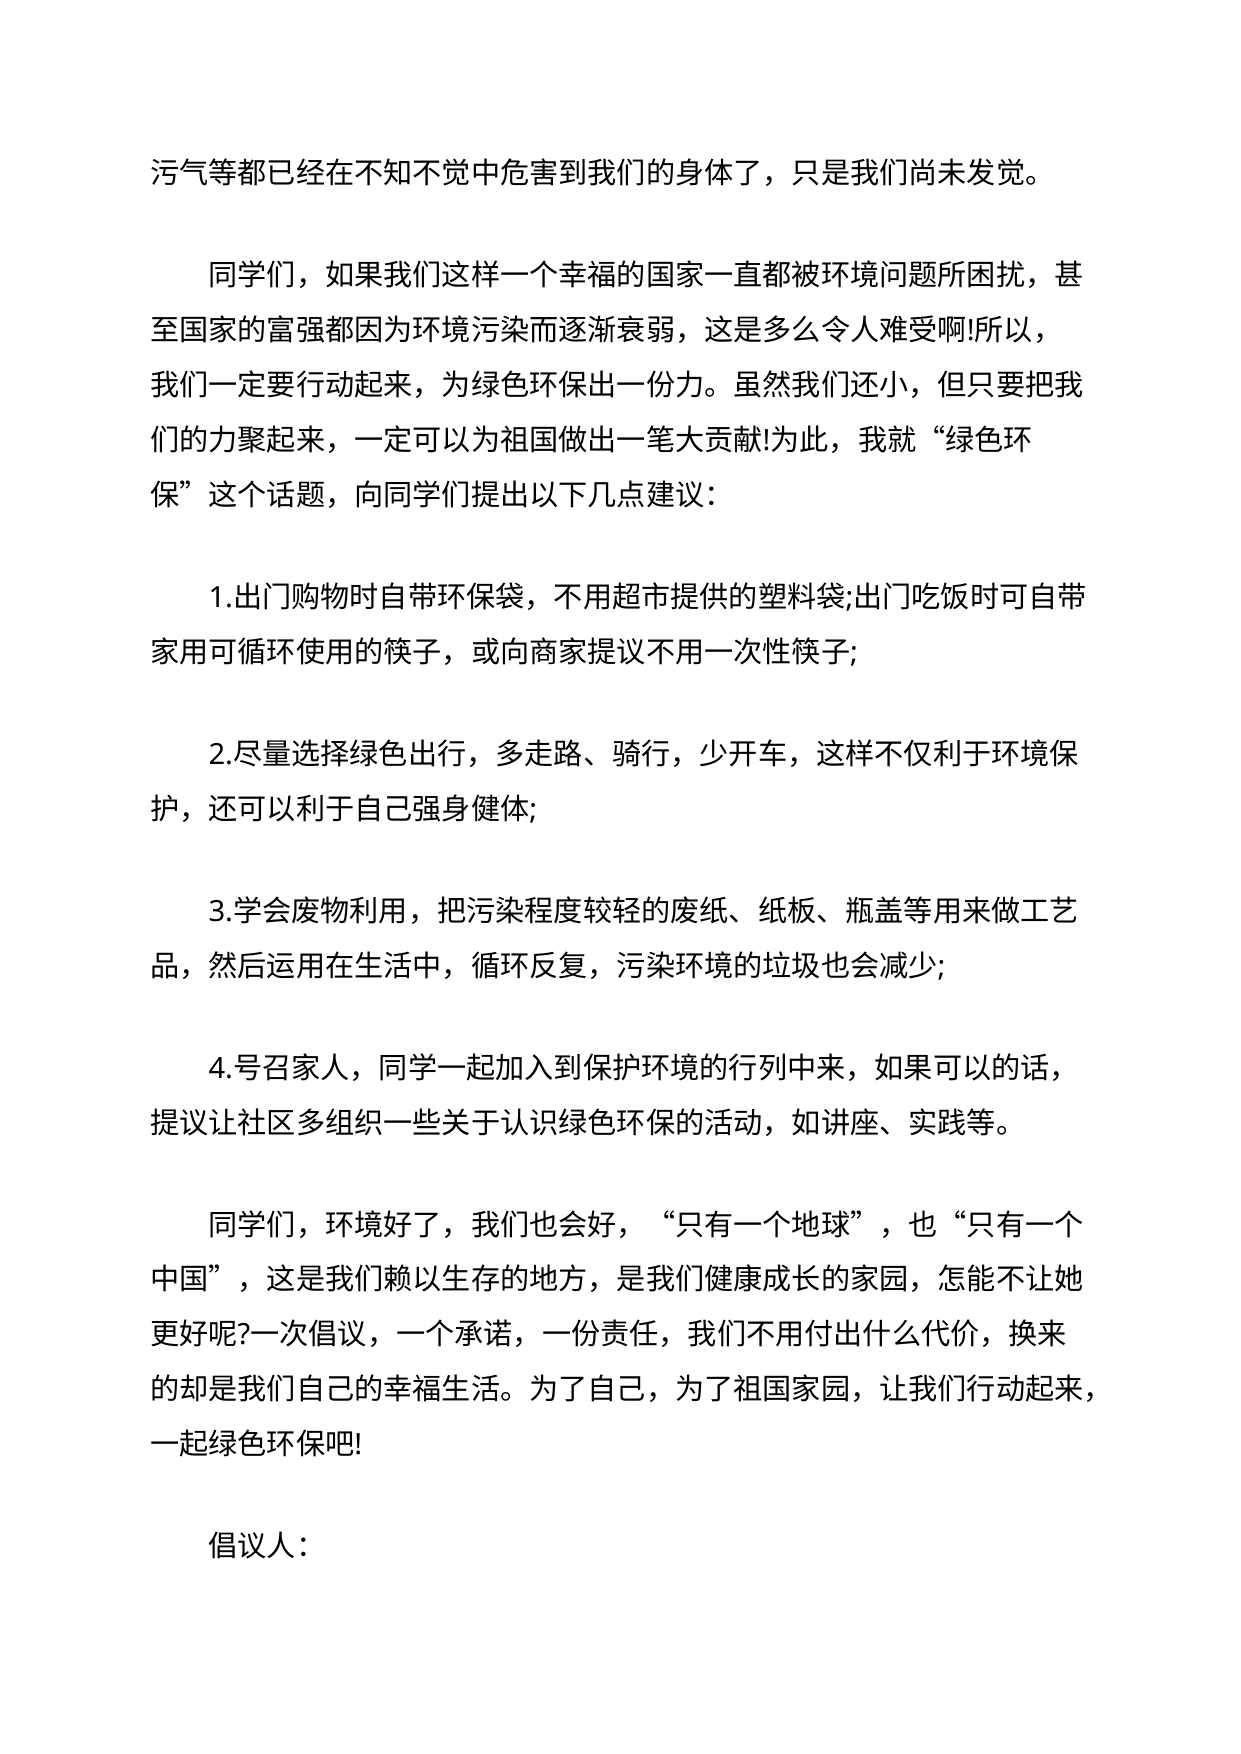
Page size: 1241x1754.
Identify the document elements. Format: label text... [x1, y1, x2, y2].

text 倡议人： [150, 1523, 1090, 1565]
text 同学们，环境好了，我们也会好，“只有一个地球”，也“只有一个中国”，这是我们赖以生存的地方，是我们健康成长的家园，怎能不让她更好呢?一次倡议，一个承诺，一份责任，我们不用付出什么代价，换来的却是我们自己的幸福生活。为了自己，为了祖国家园，让我们行动起来，一起绿色环保吧! [150, 1201, 1090, 1463]
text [150, 150, 1090, 192]
text 3.学会废物利用，把污染程度较轻的废纸、纸板、瓶盖等用来做工艺品，然后运用在生活中，循环反复，污染环境的垃圾也会减少; [150, 887, 1090, 985]
text 2.尽量选择绿色出行，多走路、骑行，少开车，这样不仅利于环境保护，还可以利于自己强身健体; [150, 730, 1090, 828]
text 同学们，如果我们这样一个幸福的国家一直都被环境问题所困扰，甚至国家的富强都因为环境污染而逐渐衰弱，这是多么令人难受啊!所以，我们一定要行动起来，为绿色环保出一份力。虽然我们还小，但只要把我们的力聚起来，一定可以为祖国做出一笔大贡献!为此，我就“绿色环保”这个话题，向同学们提出以下几点建议： [150, 252, 1090, 514]
text 4.号召家人，同学一起加入到保护环境的行列中来，如果可以的话，提议让社区多组织一些关于认识绿色环保的活动，如讲座、实践等。 [150, 1044, 1090, 1142]
text 1.出门购物时自带环保袋，不用超市提供的塑料袋;出门吃饭时可自带家用可循环使用的筷子，或向商家提议不用一次性筷子; [150, 573, 1090, 671]
